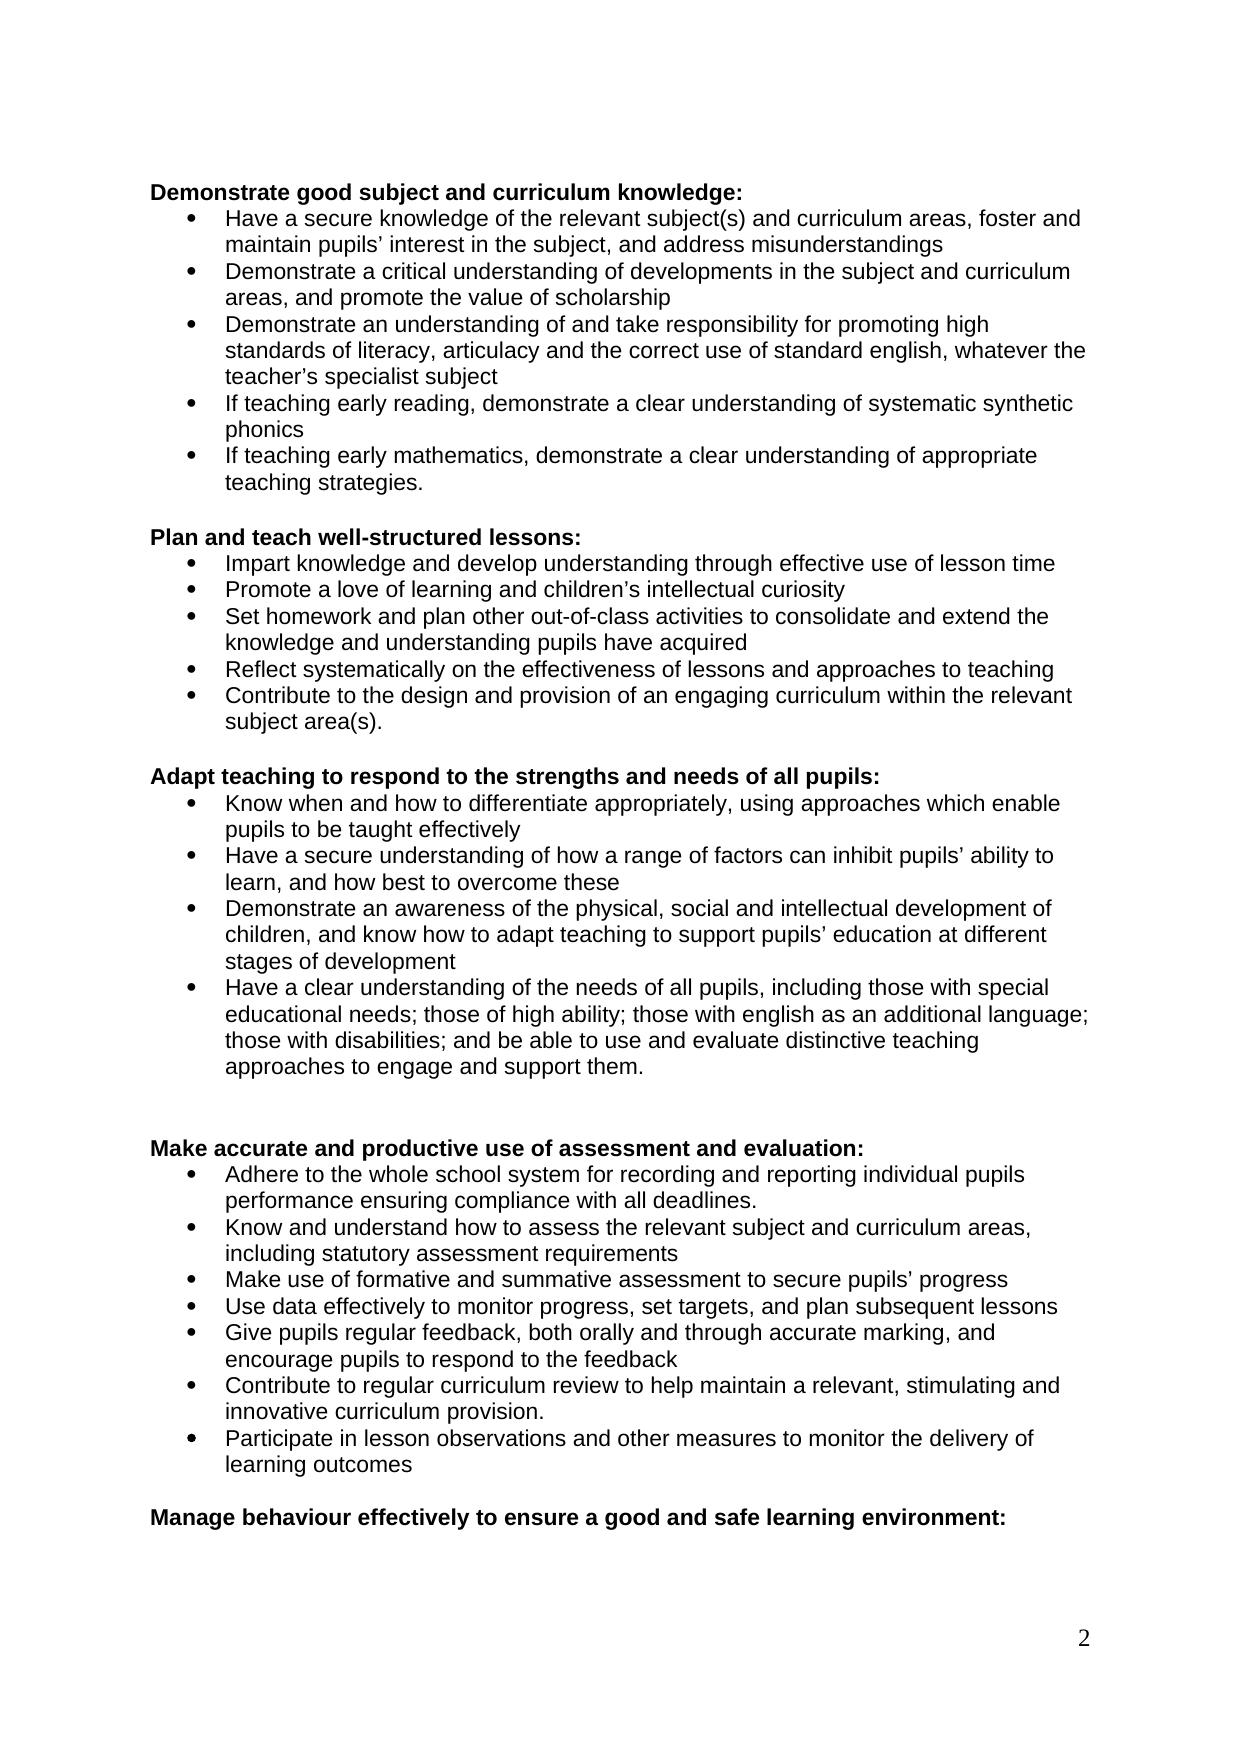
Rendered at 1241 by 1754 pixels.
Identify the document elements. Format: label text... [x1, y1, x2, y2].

list Give pupils regular feedback, both orally and through accurate marking, and encourage pupils to respond to the feedback [187, 1319, 1090, 1372]
list Impart knowledge and develop understanding through effective use of lesson time [187, 550, 1090, 576]
list Use data effectively to monitor progress, set targets, and plan subsequent lessons [187, 1293, 1090, 1319]
list Have a secure understanding of how a range of factors can inhibit pupils’ ability to learn, and how best to overcome these [187, 842, 1090, 895]
text Make accurate and productive use of assessment and evaluation: [150, 1135, 1090, 1161]
list Make use of formative and summative assessment to secure pupils’ progress [187, 1266, 1090, 1293]
text Plan and teach well-structured lessons: [150, 524, 1090, 550]
text Adapt teaching to respond to the strengths and needs of all pupils: [150, 763, 1090, 790]
list Know and understand how to assess the relevant subject and curriculum areas, including statutory assessment requirements [187, 1214, 1090, 1266]
list Contribute to regular curriculum review to help maintain a relevant, stimulating and innovative curriculum provision. [187, 1372, 1090, 1424]
list Demonstrate an awareness of the physical, social and intellectual development of children, and know how to adapt teaching to support pupils’ education at different stages of development [187, 895, 1090, 974]
list Have a clear understanding of the needs of all pupils, including those with special educational needs; those of high ability; those with english as an additional language; those with disabilities; and be able to use and evaluate distinctive teaching approaches to engage and support them. [187, 974, 1090, 1079]
list Promote a love of learning and children’s intellectual curiosity [187, 576, 1090, 603]
list Demonstrate an understanding of and take responsibility for promoting high standards of literacy, articulacy and the correct use of standard english, whatever the teacher’s specialist subject [187, 311, 1090, 389]
list Know when and how to differentiate appropriately, using approaches which enable pupils to be taught effectively [187, 790, 1090, 842]
list Have a secure knowledge of the relevant subject(s) and curriculum areas, foster and maintain pupils’ interest in the subject, and address misunderstandings [187, 205, 1090, 258]
text Manage behaviour effectively to ensure a good and safe learning environment: [150, 1504, 1090, 1530]
list Participate in lesson observations and other measures to monitor the delivery of learning outcomes [187, 1424, 1090, 1477]
list Reflect systematically on the effectiveness of lessons and approaches to teaching [187, 656, 1090, 682]
list Demonstrate a critical understanding of developments in the subject and curriculum areas, and promote the value of scholarship [187, 258, 1090, 311]
list Adhere to the whole school system for recording and reporting individual pupils performance ensuring compliance with all deadlines. [187, 1161, 1090, 1214]
list If teaching early reading, demonstrate a clear understanding of systematic synthetic phonics [187, 389, 1090, 442]
list Contribute to the design and provision of an engaging curriculum within the relevant subject area(s). [187, 682, 1090, 734]
text Demonstrate good subject and curriculum knowledge: [150, 179, 1090, 205]
list Set homework and plan other out-of-class activities to consolidate and extend the knowledge and understanding pupils have acquired [187, 603, 1090, 656]
list If teaching early mathematics, demonstrate a clear understanding of appropriate teaching strategies. [187, 442, 1090, 495]
